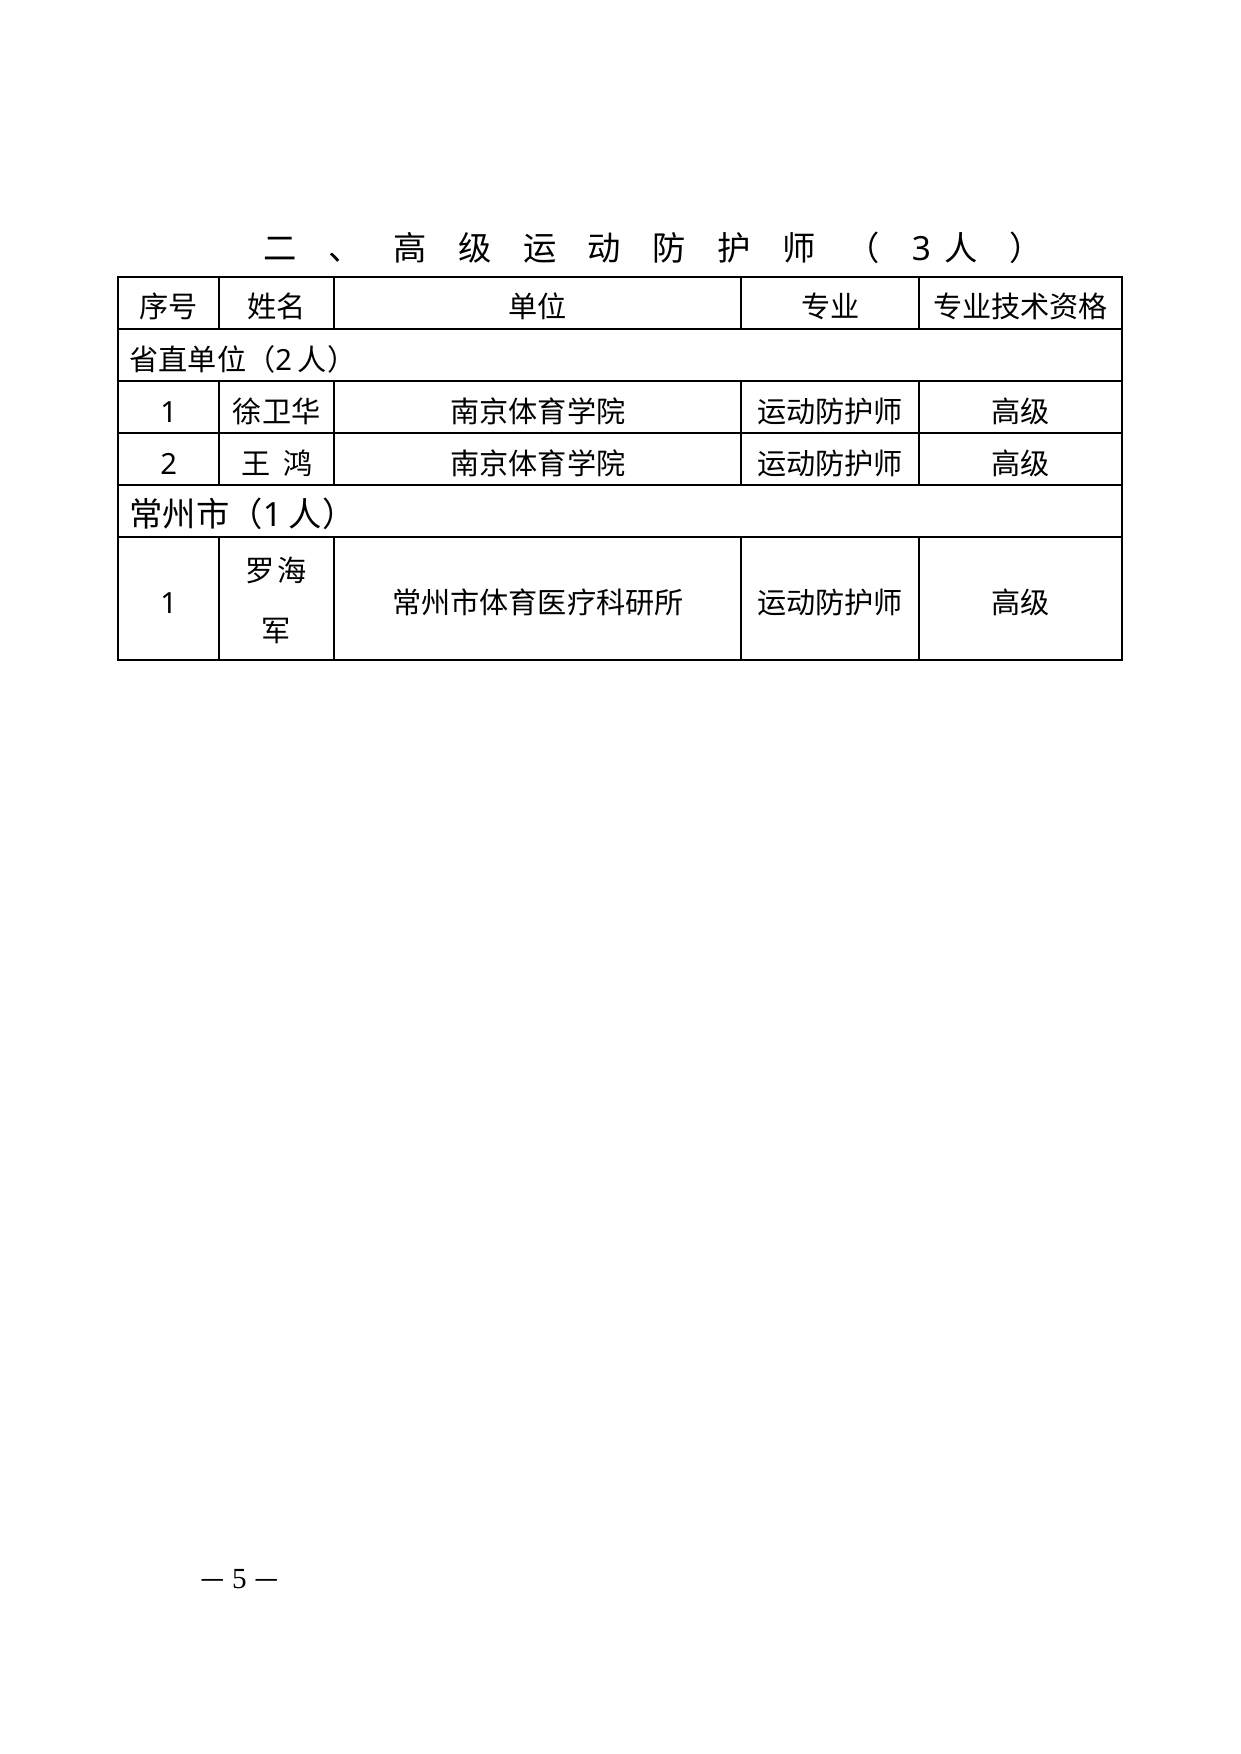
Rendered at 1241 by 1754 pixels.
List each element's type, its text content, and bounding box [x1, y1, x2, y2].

table_cell 1 [119, 382, 218, 432]
table_cell 高级 [920, 538, 1121, 659]
table_header 单位 [335, 278, 740, 328]
table_cell 常州市（1人） [119, 486, 1121, 536]
table_header 专业 [742, 278, 918, 328]
table_header 序号 [119, 278, 218, 328]
table_cell 南京体育学院 [335, 434, 740, 484]
table_cell 1 [119, 538, 218, 659]
table_cell 罗海军 [220, 538, 333, 659]
table_cell 省直单位（2人） [119, 330, 1121, 380]
table_cell 徐卫华 [220, 382, 333, 432]
table_cell 2 [119, 434, 218, 484]
table_cell 南京体育学院 [335, 382, 740, 432]
table_cell 运动防护师 [742, 382, 918, 432]
table_header 姓名 [220, 278, 333, 328]
table_header 专业技术资格 [920, 278, 1121, 328]
table_cell 运动防护师 [742, 538, 918, 659]
table_cell 高级 [920, 434, 1121, 484]
table_cell 运动防护师 [742, 434, 918, 484]
table_cell 王 鸿 [220, 434, 333, 484]
table_cell 高级 [920, 382, 1121, 432]
table_cell 常州市体育医疗科研所 [335, 538, 740, 659]
text 二、高级运动防护师（3人） [167, 215, 1074, 276]
